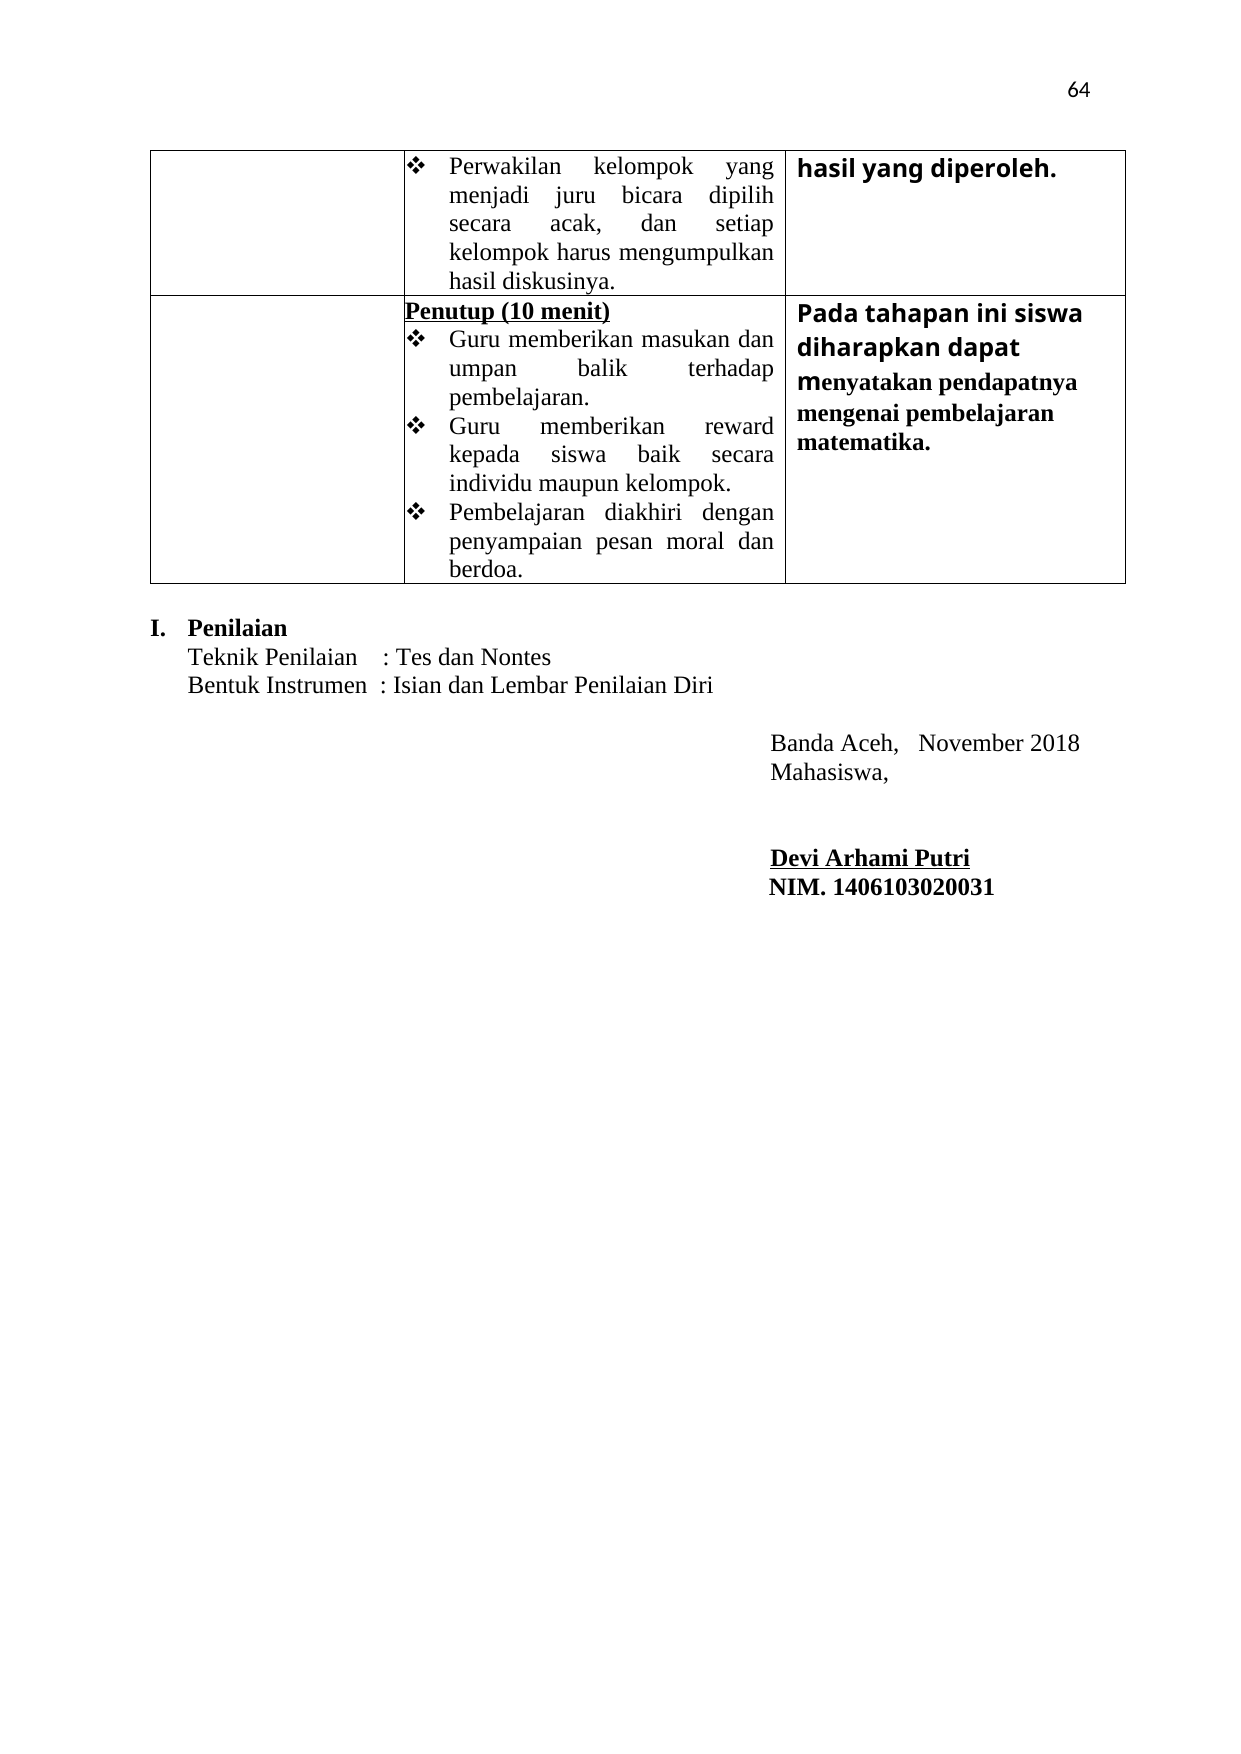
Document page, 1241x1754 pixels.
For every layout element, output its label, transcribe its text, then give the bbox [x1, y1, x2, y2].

text Mahasiswa, [770, 757, 1090, 786]
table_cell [786, 151, 1125, 295]
list Penilaian [150, 613, 1090, 642]
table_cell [405, 151, 785, 295]
text NIM. 1406103020031 [675, 872, 1090, 901]
table_cell Pada tahapan ini siswa diharapkan dapat menyatakan pendapatnya mengenai pembelajaran matematika. [786, 296, 1125, 583]
table_cell Penutup (10 menit) Guru memberikan masukan dan umpan balik terhadap pembelajaran. Guru memberikan reward kepada siswa baik secara individu maupun kelompok. Pembelajaran diakhiri dengan penyampaian pesan moral dan berdoa. [405, 296, 785, 583]
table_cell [151, 151, 404, 295]
text Devi Arhami Putri [770, 843, 1090, 872]
table_cell [151, 296, 404, 583]
text Banda Aceh, November 2018 [770, 728, 1090, 757]
text Teknik Penilaian : Tes dan Nontes [187, 642, 1090, 671]
text Bentuk Instrumen : Isian dan Lembar Penilaian Diri [187, 671, 1090, 699]
